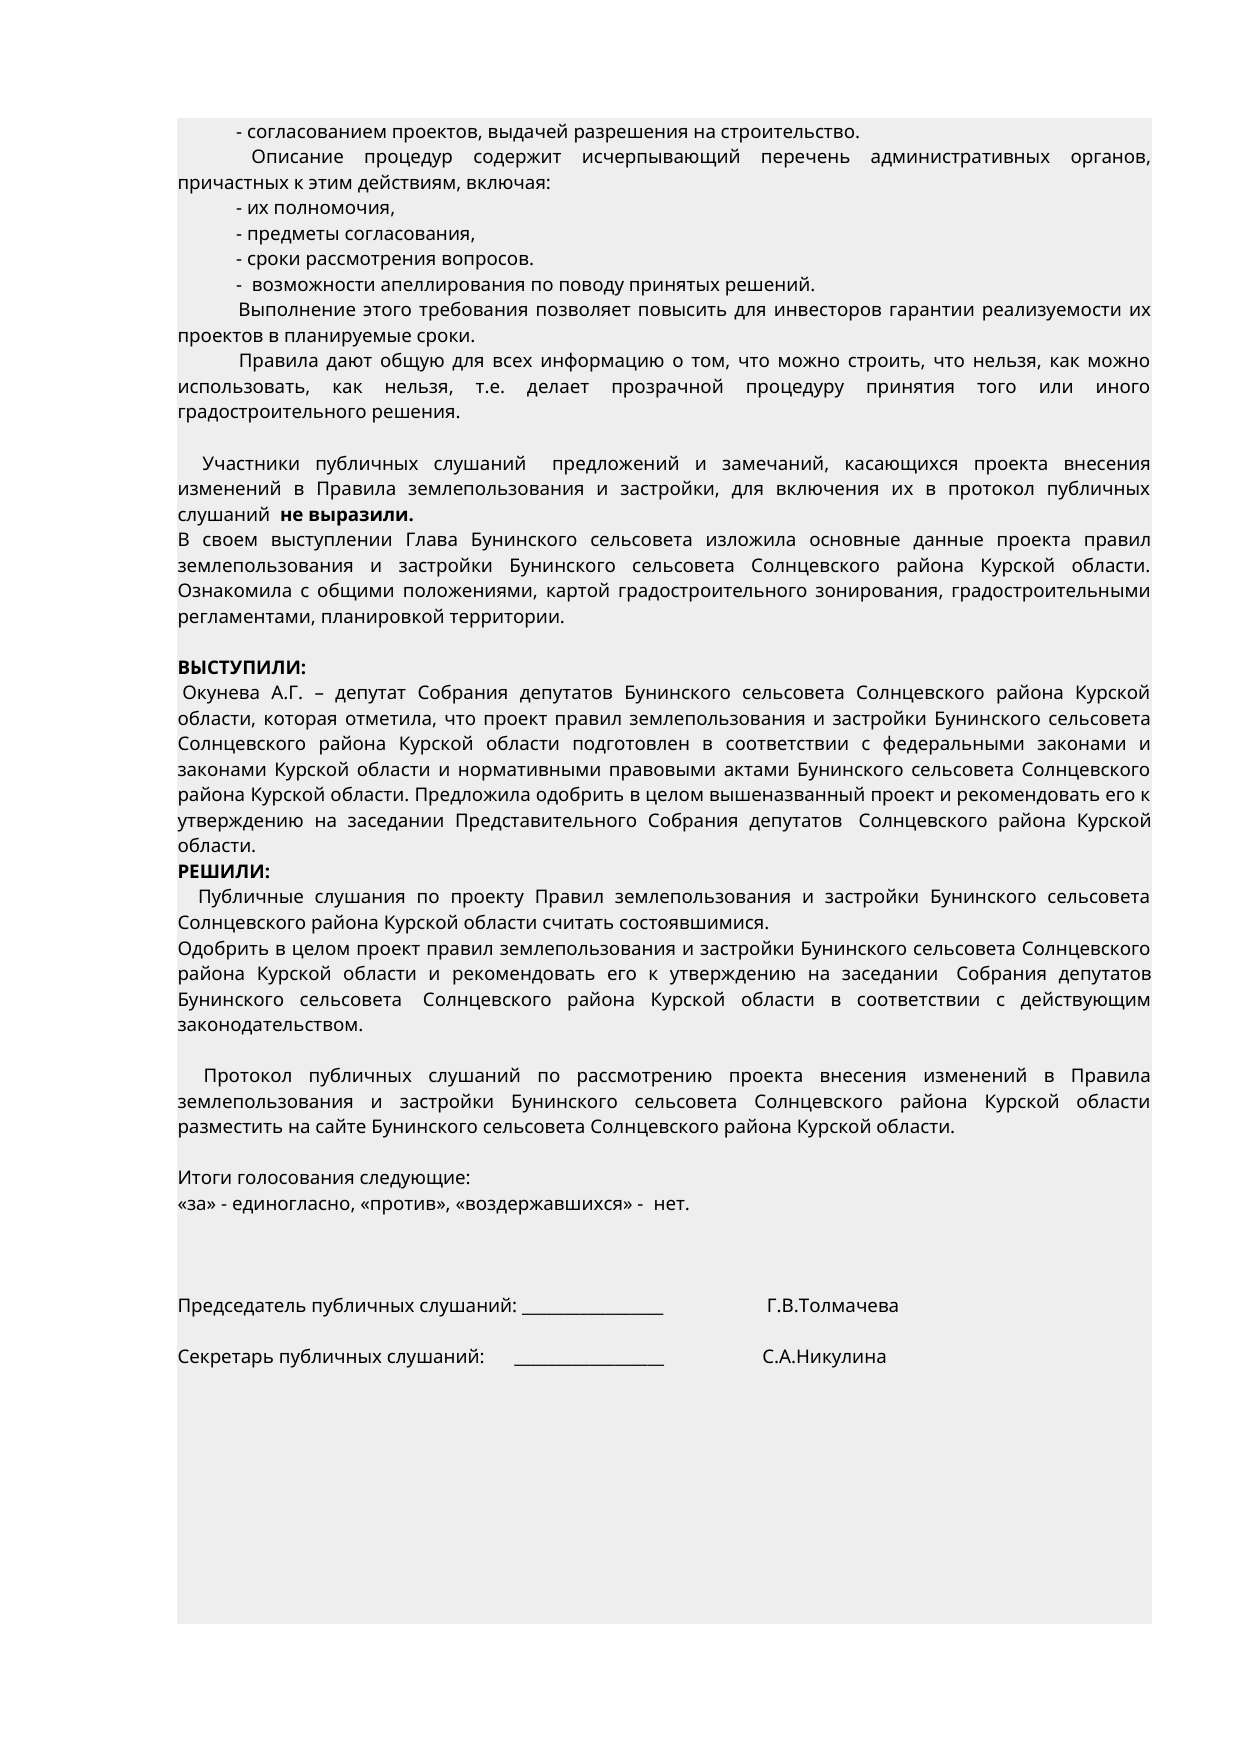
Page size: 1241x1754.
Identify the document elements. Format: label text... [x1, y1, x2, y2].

text Описание процедур содержит исчерпывающий перечень административных органов, причастных к этим действиям, включая: [177, 144, 1152, 195]
text - сроки рассмотрения вопросов. [177, 246, 1152, 271]
text - их полномочия, [177, 195, 1152, 220]
text ВЫСТУПИЛИ: [177, 654, 1152, 679]
text В своем выступлении Глава Бунинского сельсовета изложила основные данные проекта правил землепользования и застройки Бунинского сельсовета Солнцевского района Курской области. Ознакомила с общими положениями, картой градостроительного зонирования, градостроительными регламентами, планировкой территории. [177, 526, 1152, 628]
text - согласованием проектов, выдачей разрешения на строительство. [177, 118, 1152, 144]
text Одобрить в целом проект правил землепользования и застройки Бунинского сельсовета Солнцевского района Курской области и рекомендовать его к утверждению на заседании Собрания депутатов Бунинского сельсовета Солнцевского района Курской области в соответствии с действующим законодательством. [177, 935, 1152, 1037]
text Правила дают общую для всех информацию о том, что можно строить, что нельзя, как можно использовать, как нельзя, т.е. делает прозрачной процедуру принятия того или иного градостроительного решения. [177, 348, 1152, 424]
text Председатель публичных слушаний: _________________ Г.В.Толмачева [177, 1292, 1152, 1318]
text РЕШИЛИ: [177, 858, 1152, 884]
text Выполнение этого требования позволяет повысить для инвесторов гарантии реализуемости их проектов в планируемые сроки. [177, 297, 1152, 348]
text Секретарь публичных слушаний: __________________ С.А.Никулина [177, 1343, 1152, 1369]
text - возможности апеллирования по поводу принятых решений. [177, 271, 1152, 297]
text Окунева А.Г. – депутат Собрания депутатов Бунинского сельсовета Солнцевского района Курской области, которая отметила, что проект правил землепользования и застройки Бунинского сельсовета Солнцевского района Курской области подготовлен в соответствии с федеральными законами и законами Курской области и нормативными правовыми актами Бунинского сельсовета Солнцевского района Курской области. Предложила одобрить в целом вышеназванный проект и рекомендовать его к утверждению на заседании Представительного Собрания депутатов Солнцевского района Курской области. [177, 679, 1152, 858]
text - предметы согласования, [177, 220, 1152, 246]
text Публичные слушания по проекту Правил землепользования и застройки Бунинского сельсовета Солнцевского района Курской области считать состоявшимися. [177, 884, 1152, 935]
text Протокол публичных слушаний по рассмотрению проекта внесения изменений в Правила землепользования и застройки Бунинского сельсовета Солнцевского района Курской области разместить на сайте Бунинского сельсовета Солнцевского района Курской области. [177, 1062, 1152, 1139]
text Участники публичных слушаний предложений и замечаний, касающихся проекта внесения изменений в Правила землепользования и застройки, для включения их в протокол публичных слушаний не выразили. [177, 450, 1152, 526]
text Итоги голосования следующие: [177, 1164, 1152, 1190]
text «за» - единогласно, «против», «воздержавшихся» - нет. [177, 1190, 1152, 1216]
